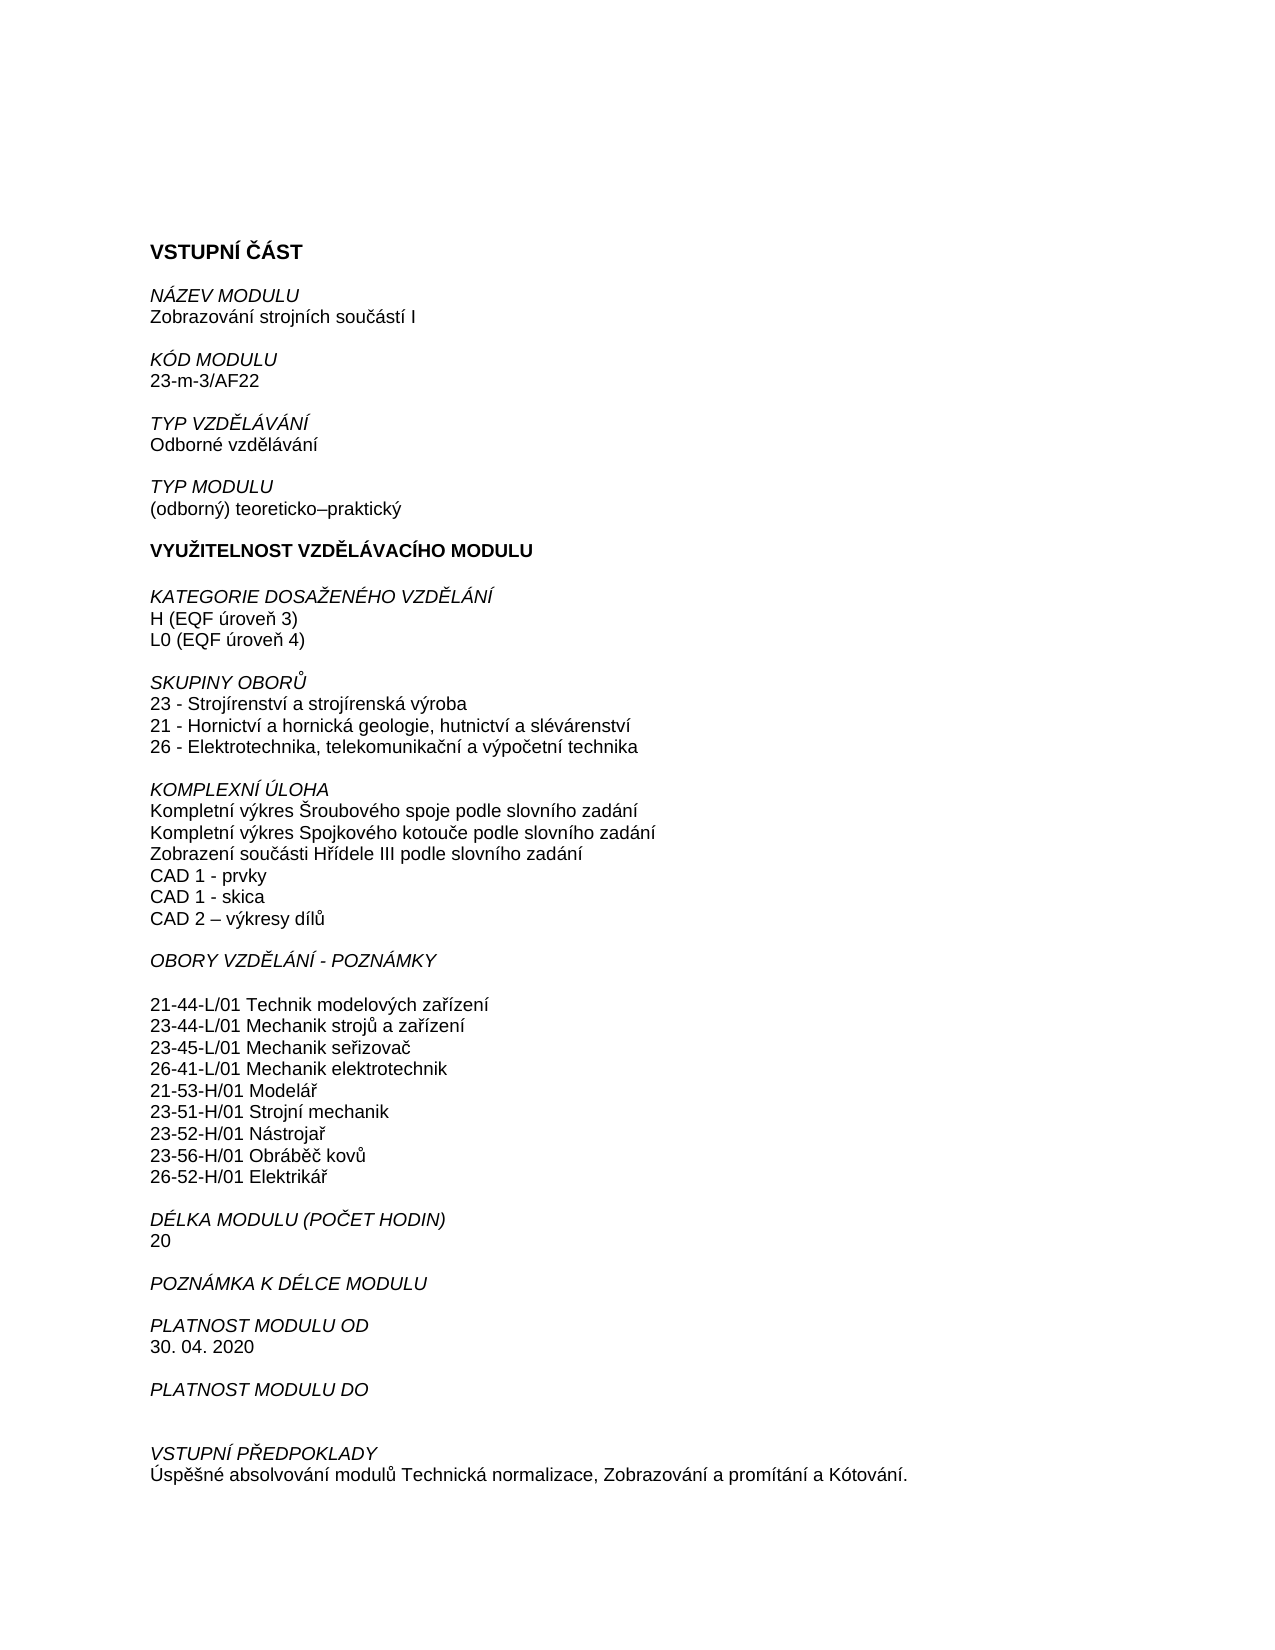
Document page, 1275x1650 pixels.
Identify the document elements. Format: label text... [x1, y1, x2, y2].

subtitle Vstupní předpoklady [150, 1443, 1125, 1464]
text Úspěšné absolvování modulů Technická normalizace, Zobrazování a promítání a Kótování. [150, 1464, 1125, 1486]
subtitle VSTUPNÍ ČÁST [150, 240, 1125, 264]
text 23-56-H/01 Obráběč kovů [150, 1144, 1125, 1166]
text 23-52-H/01 Nástrojař [150, 1123, 1125, 1144]
text Zobrazování strojních součástí I [150, 306, 1125, 328]
subtitle Kód modulu [150, 348, 1125, 370]
text 23-51-H/01 Strojní mechanik [150, 1101, 1125, 1123]
text 23-44-L/01 Mechanik strojů a zařízení [150, 1015, 1125, 1037]
text 20 [150, 1230, 1125, 1251]
text CAD 1 - skica [150, 886, 1125, 908]
subtitle Délka modulu (počet hodin) [150, 1208, 1125, 1230]
text 23-m-3/AF22 [150, 370, 1125, 392]
text L0 (EQF úroveň 4) [150, 629, 1125, 651]
text Zobrazení součásti Hřídele III podle slovního zadání [150, 843, 1125, 865]
subtitle Kategorie dosaženého vzdělání [150, 586, 1125, 607]
text 21 - Hornictví a hornická geologie, hutnictví a slévárenství [150, 714, 1125, 736]
subtitle Obory vzdělání - poznámky [150, 950, 1125, 972]
subtitle Poznámka k délce modulu [150, 1272, 1125, 1294]
subtitle Typ vzdělávání [150, 412, 1125, 434]
text CAD 2 – výkresy dílů [150, 908, 1125, 929]
text 26-41-L/01 Mechanik elektrotechnik [150, 1058, 1125, 1080]
subtitle Typ modulu [150, 476, 1125, 498]
subtitle Platnost modulu do [150, 1379, 1125, 1400]
text 23-45-L/01 Mechanik seřizovač [150, 1037, 1125, 1058]
text 21-53-H/01 Modelář [150, 1080, 1125, 1101]
text CAD 1 - prvky [150, 865, 1125, 886]
text (odborný) teoreticko–praktický [150, 498, 1125, 519]
text 30. 04. 2020 [150, 1336, 1125, 1358]
text Kompletní výkres Spojkového kotouče podle slovního zadání [150, 822, 1125, 843]
text Odborné vzdělávání [150, 434, 1125, 456]
text 26-52-H/01 Elektrikář [150, 1166, 1125, 1187]
text 23 - Strojírenství a strojírenská výroba [150, 693, 1125, 714]
text 21-44-L/01 Technik modelových zařízení [150, 993, 1125, 1015]
text Kompletní výkres Šroubového spoje podle slovního zadání [150, 800, 1125, 822]
subtitle Komplexní úloha [150, 778, 1125, 800]
subtitle Skupiny oborů [150, 671, 1125, 693]
subtitle Název modulu [150, 284, 1125, 306]
subtitle Platnost modulu od [150, 1315, 1125, 1336]
text H (EQF úroveň 3) [150, 607, 1125, 629]
text 26 - Elektrotechnika, telekomunikační a výpočetní technika [150, 736, 1125, 758]
subtitle Využitelnost vzdělávacího modulu [150, 540, 1125, 562]
